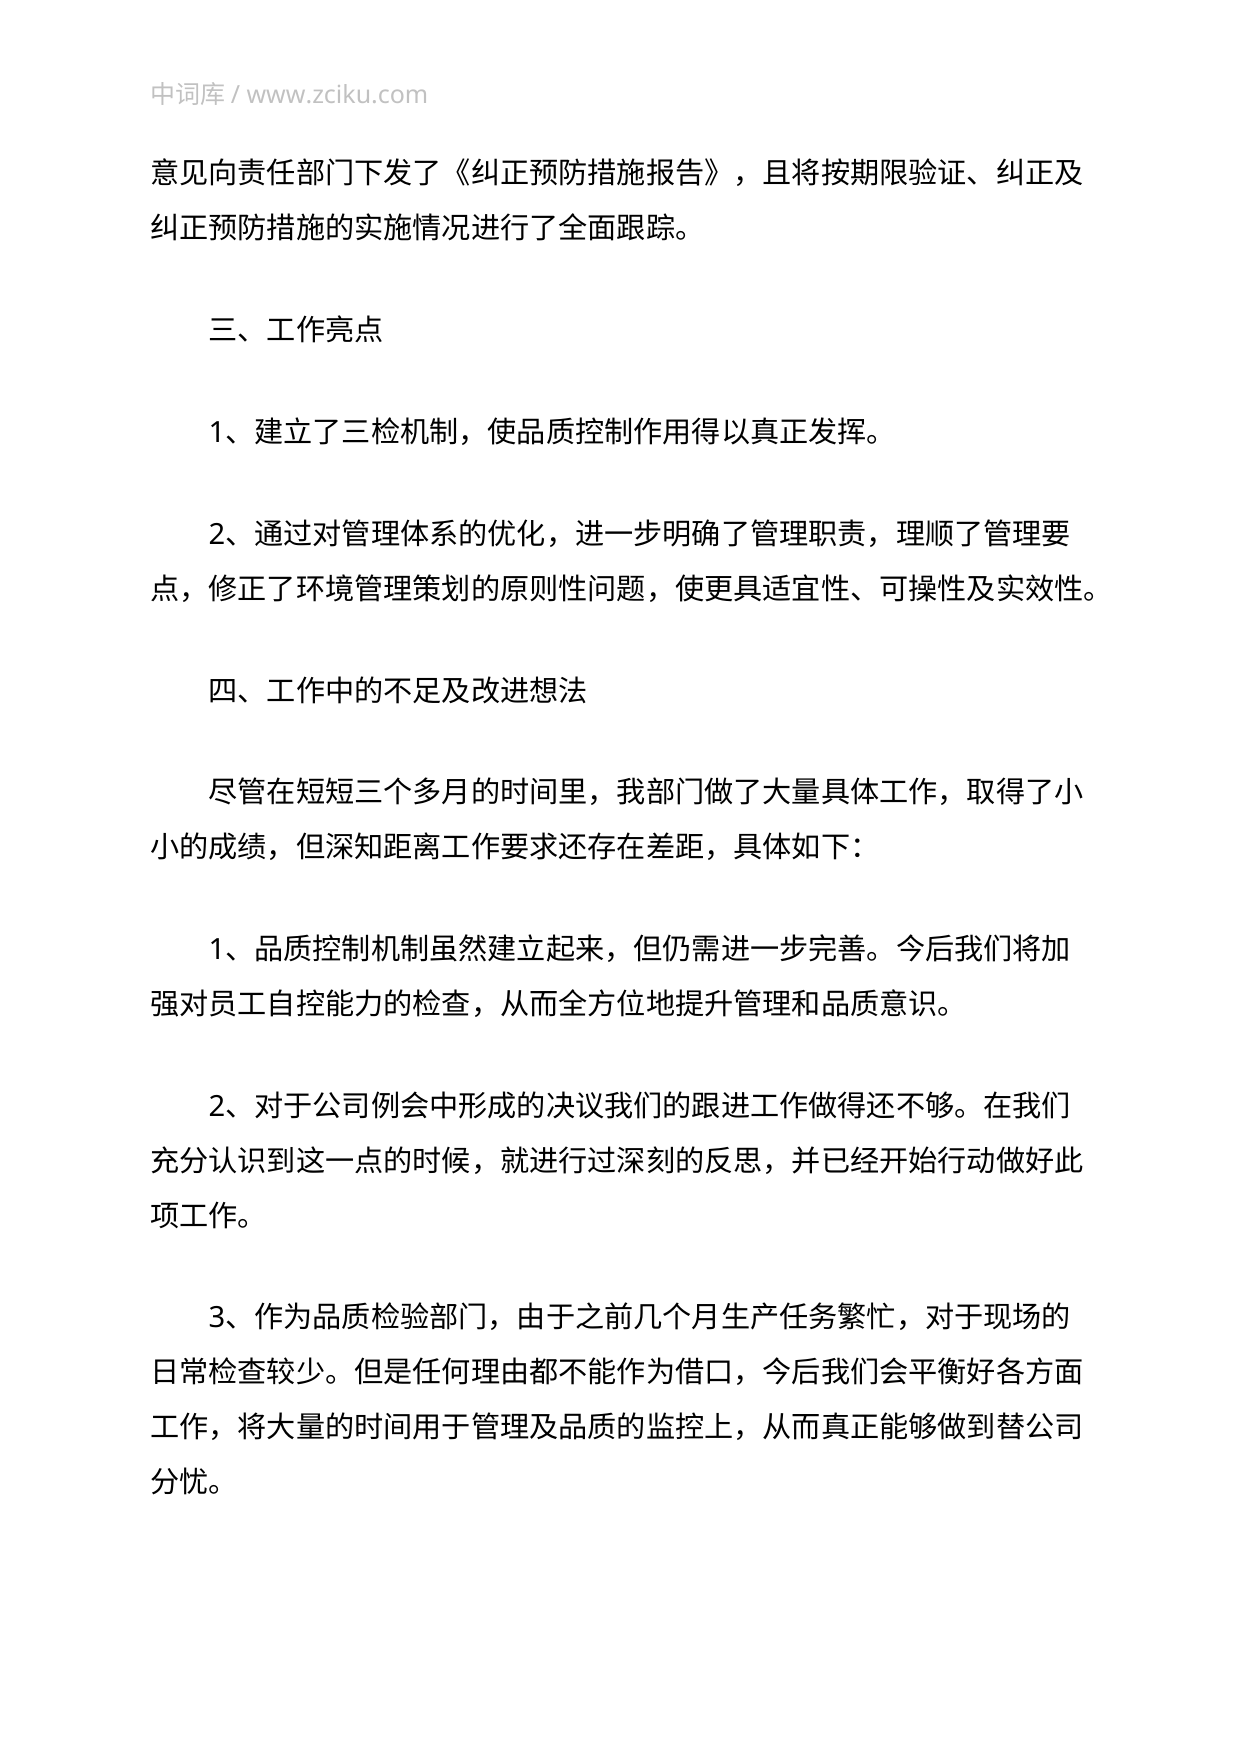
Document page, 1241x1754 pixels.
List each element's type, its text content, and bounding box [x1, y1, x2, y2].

text 2、对于公司例会中形成的决议我们的跟进工作做得还不够。在我们充分认识到这一点的时候，就进行过深刻的反思，并已经开始行动做好此项工作。 [150, 1082, 1090, 1234]
text 1、建立了三检机制，使品质控制作用得以真正发挥。 [150, 408, 1090, 451]
text 2、通过对管理体系的优化，进一步明确了管理职责，理顺了管理要点，修正了环境管理策划的原则性问题，使更具适宜性、可操性及实效性。 [150, 510, 1090, 608]
text 1、品质控制机制虽然建立起来，但仍需进一步完善。今后我们将加强对员工自控能力的检查，从而全方位地提升管理和品质意识。 [150, 926, 1090, 1023]
text 尽管在短短三个多月的时间里，我部门做了大量具体工作，取得了小小的成绩，但深知距离工作要求还存在差距，具体如下： [150, 769, 1090, 866]
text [150, 150, 1090, 247]
text 三、工作亮点 [150, 307, 1090, 349]
text 3、作为品质检验部门，由于之前几个月生产任务繁忙，对于现场的日常检查较少。但是任何理由都不能作为借口，今后我们会平衡好各方面工作，将大量的时间用于管理及品质的监控上，从而真正能够做到替公司分忧。 [150, 1294, 1090, 1501]
text 四、工作中的不足及改进想法 [150, 667, 1090, 709]
